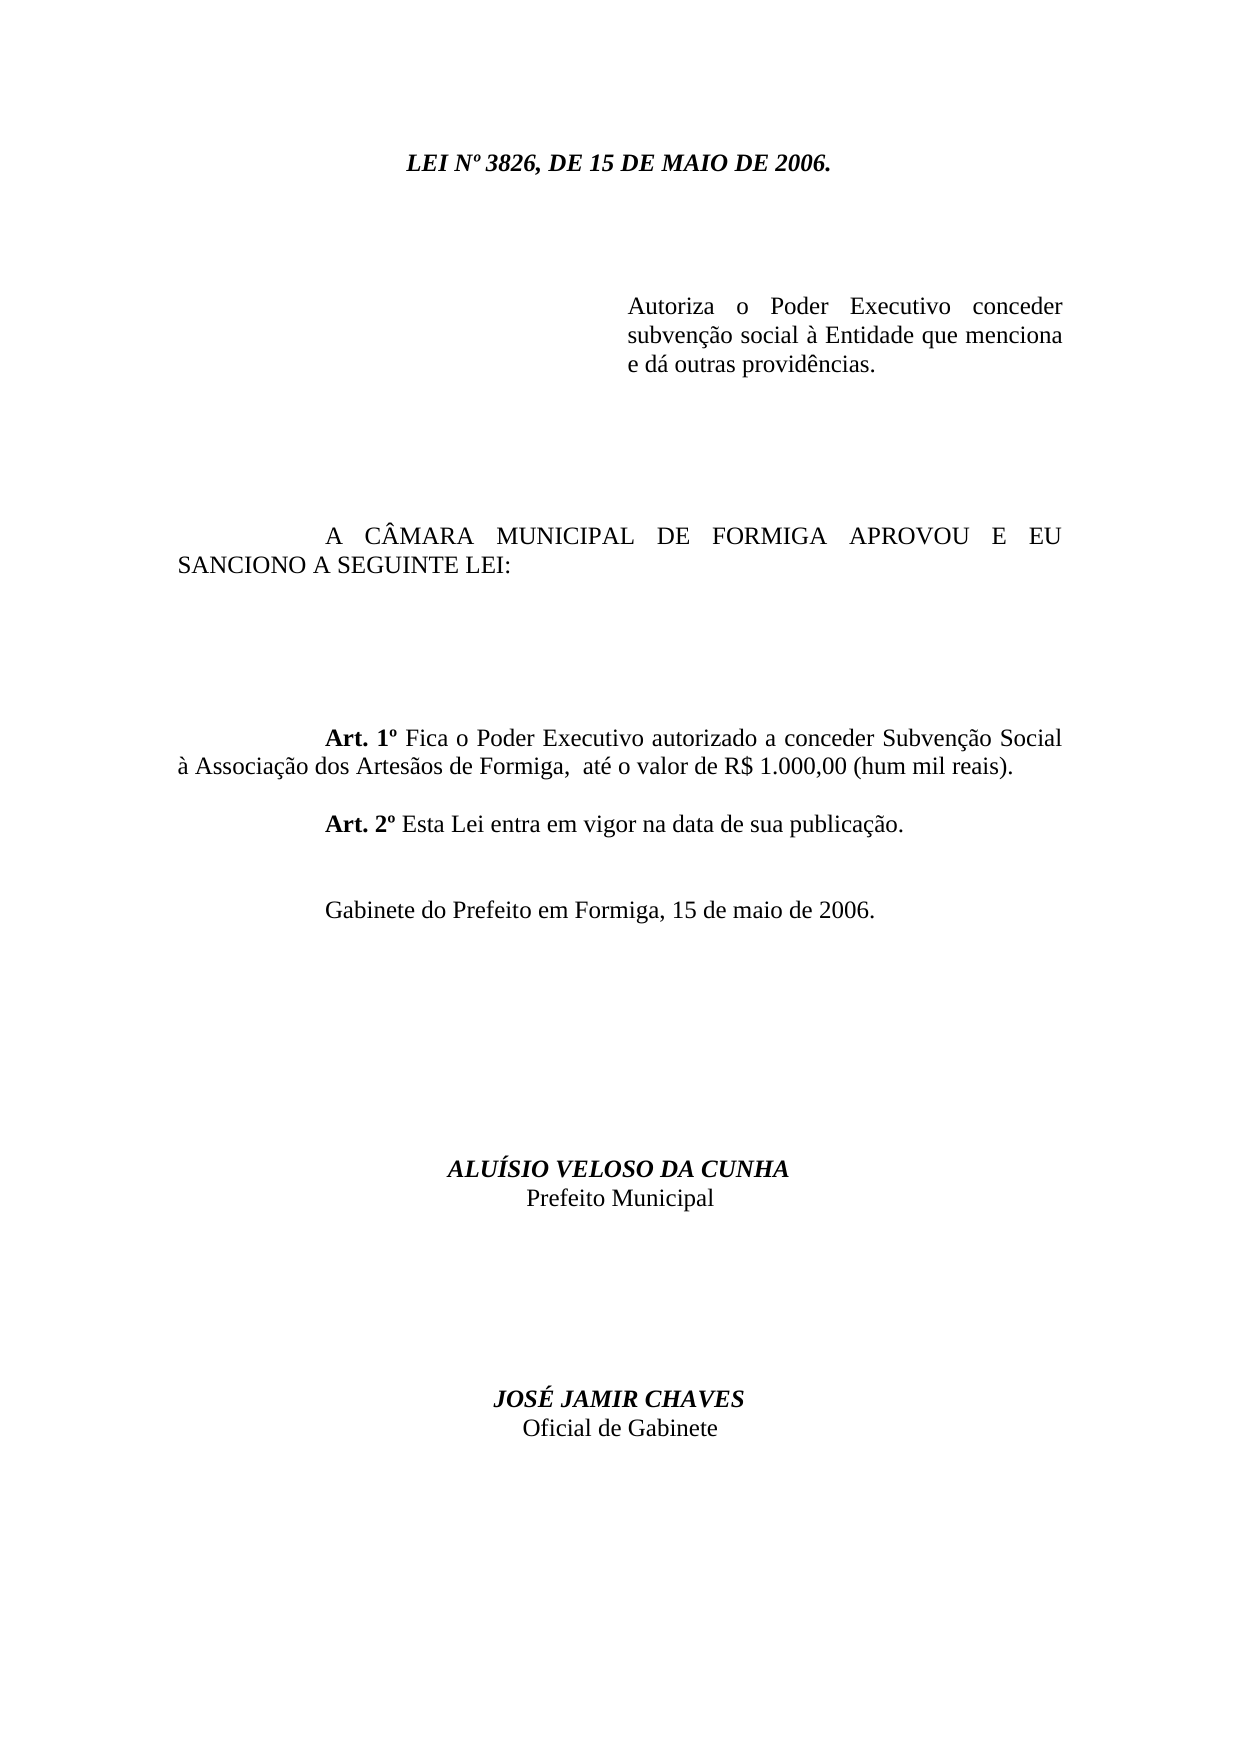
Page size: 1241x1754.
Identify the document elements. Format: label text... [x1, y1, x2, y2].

text Art. 2º Esta Lei entra em vigor na data de sua publicação. [177, 809, 1063, 838]
text Art. 1º Fica o Poder Executivo autorizado a conceder Subvenção Social à Associação dos Artesãos de Formiga, até o valor de R$ 1.000,00 (hum mil reais). [177, 723, 1063, 780]
text LEI Nº 3826, DE 15 DE MAIO DE 2006. [177, 148, 1063, 176]
subtitle JOSÉ JAMIR CHAVES [177, 1384, 1063, 1413]
text Autoriza o Poder Executivo conceder subvenção social à Entidade que menciona e dá outras providências. [627, 291, 1063, 378]
text Prefeito Municipal [177, 1183, 1063, 1211]
text Gabinete do Prefeito em Formiga, 15 de maio de 2006. [177, 895, 1063, 924]
subtitle Oficial de Gabinete [177, 1413, 1063, 1441]
text A CÂMARA MUNICIPAL DE FORMIGA APROVOU E EU SANCIONO A SEGUINTE LEI: [177, 521, 1063, 579]
text ALUÍSIO VELOSO DA CUNHA [177, 1154, 1063, 1183]
